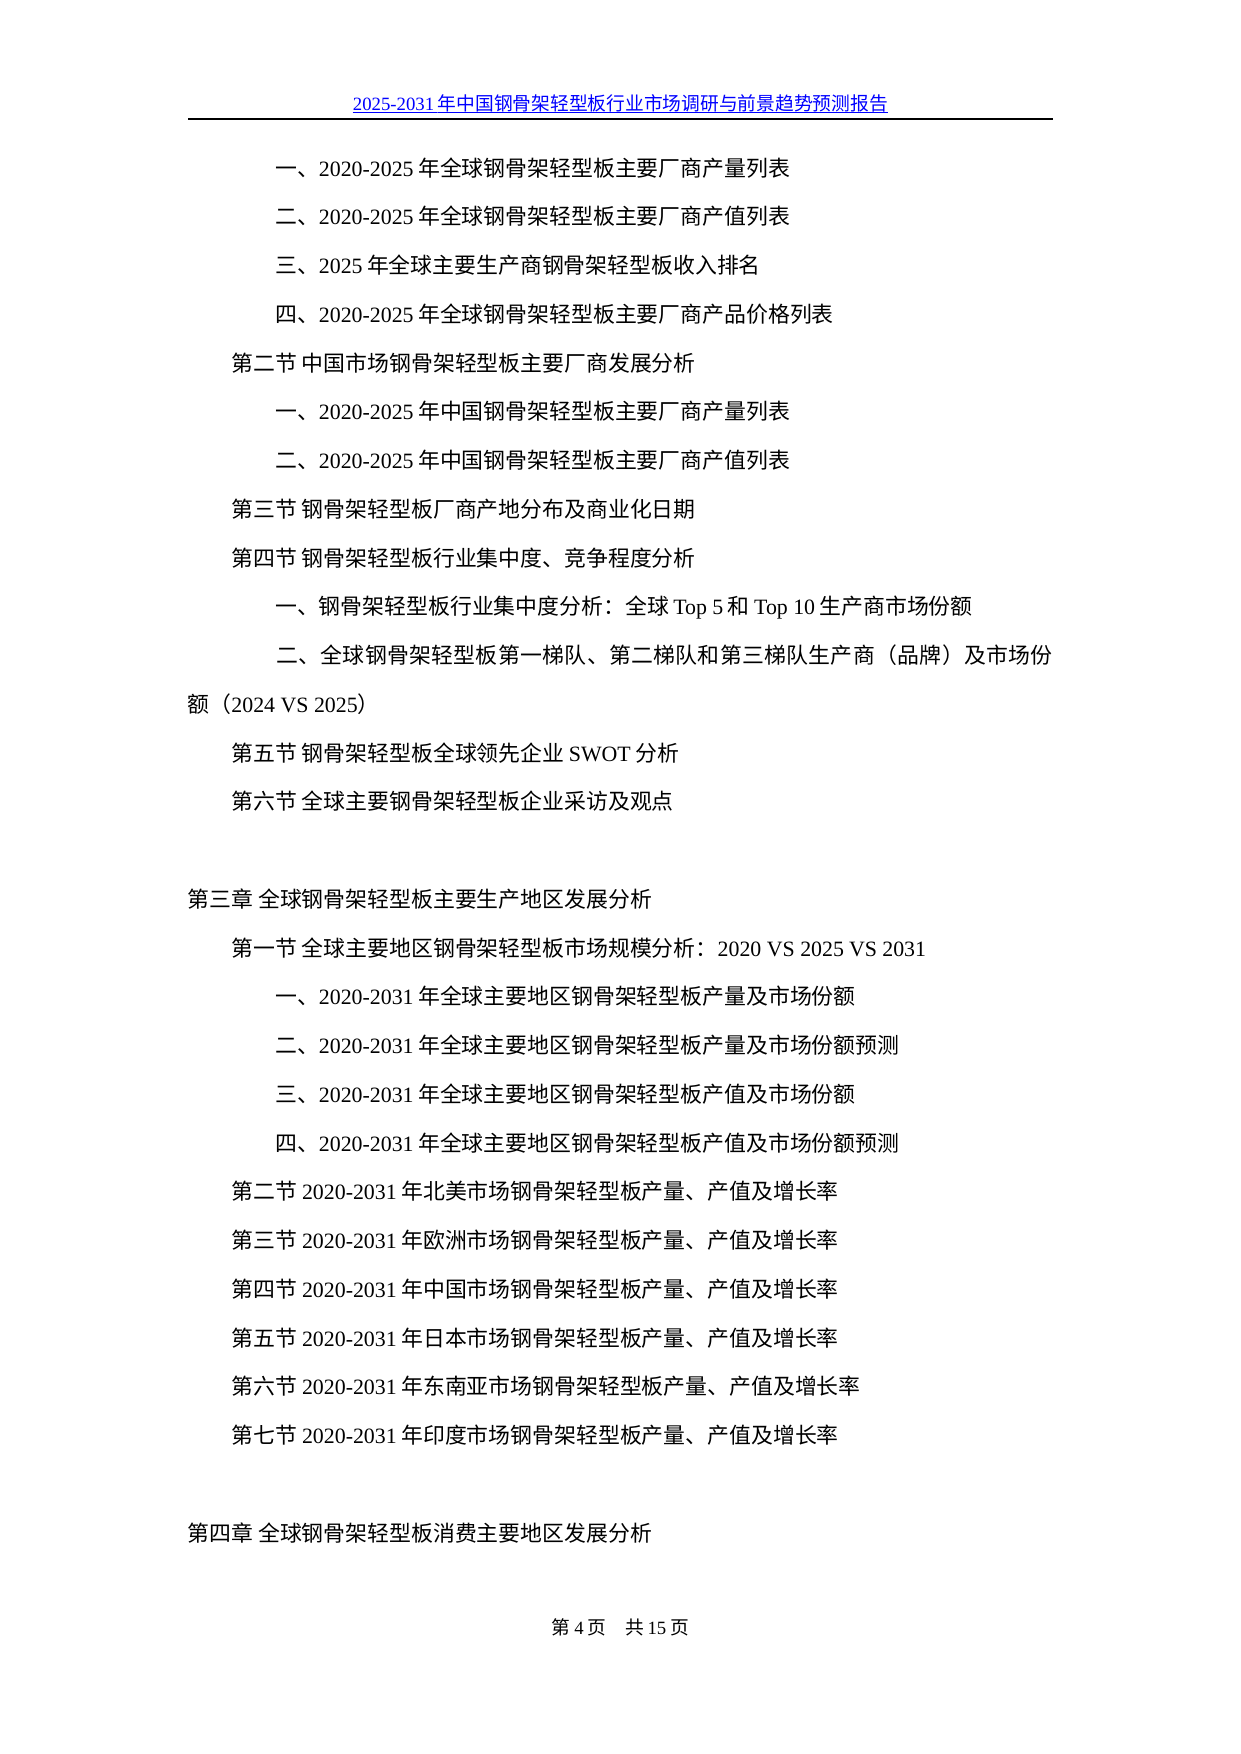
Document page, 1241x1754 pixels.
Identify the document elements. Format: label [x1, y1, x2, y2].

text [187, 150, 1053, 1548]
